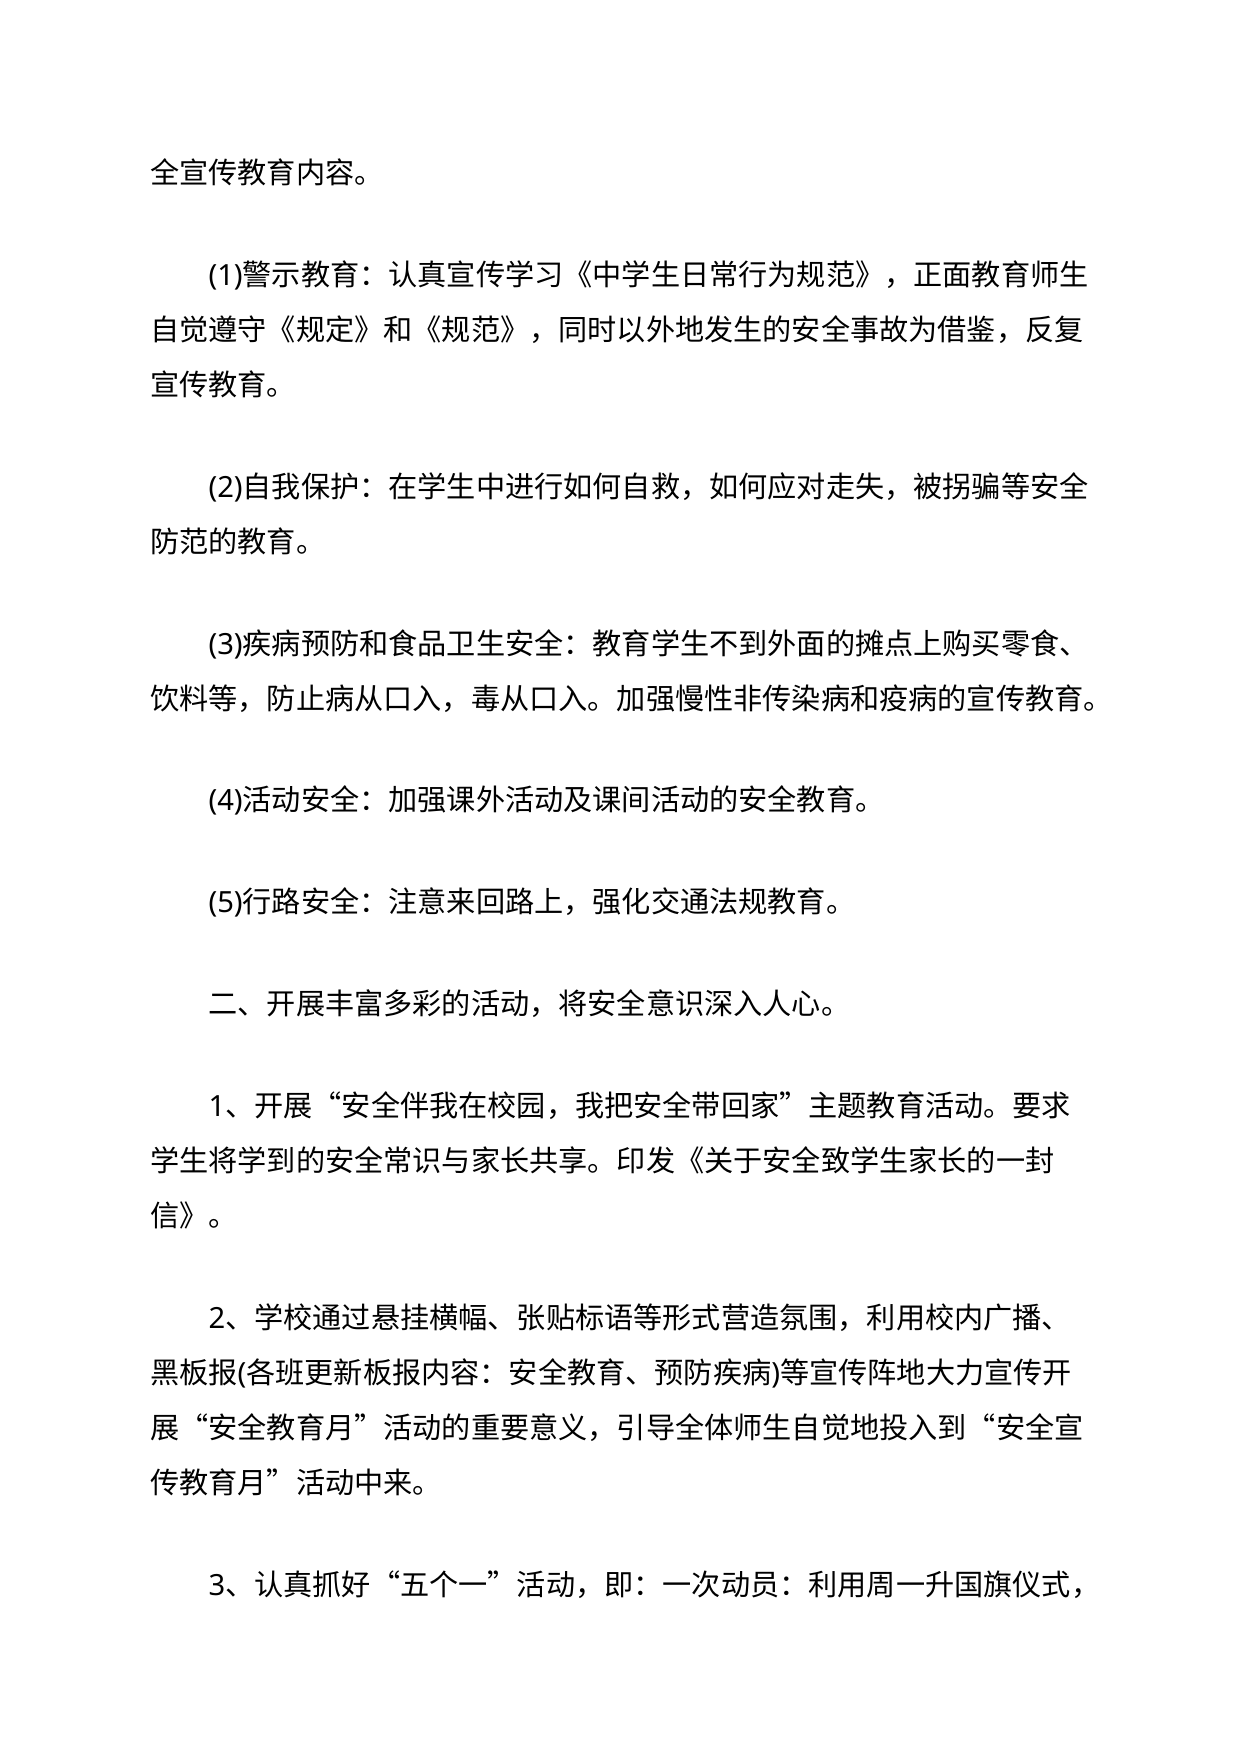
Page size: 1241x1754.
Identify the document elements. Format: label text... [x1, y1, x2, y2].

text (5)行路安全：注意来回路上，强化交通法规教育。 [150, 879, 1090, 921]
text (2)自我保护：在学生中进行如何自救，如何应对走失，被拐骗等安全防范的教育。 [150, 463, 1090, 561]
text (4)活动安全：加强课外活动及课间活动的安全教育。 [150, 777, 1090, 819]
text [150, 150, 1090, 192]
text 1、开展“安全伴我在校园，我把安全带回家”主题教育活动。要求学生将学到的安全常识与家长共享。印发《关于安全致学生家长的一封信》。 [150, 1083, 1090, 1235]
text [150, 1561, 1090, 1603]
text 2、学校通过悬挂横幅、张贴标语等形式营造氛围，利用校内广播、黑板报(各班更新板报内容：安全教育、预防疾病)等宣传阵地大力宣传开展“安全教育月”活动的重要意义，引导全体师生自觉地投入到“安全宣传教育月”活动中来。 [150, 1294, 1090, 1502]
text (3)疾病预防和食品卫生安全：教育学生不到外面的摊点上购买零食、饮料等，防止病从口入，毒从口入。加强慢性非传染病和疫病的宣传教育。 [150, 620, 1090, 717]
text (1)警示教育：认真宣传学习《中学生日常行为规范》，正面教育师生自觉遵守《规定》和《规范》，同时以外地发生的安全事故为借鉴，反复宣传教育。 [150, 252, 1090, 404]
text 二、开展丰富多彩的活动，将安全意识深入人心。 [150, 981, 1090, 1023]
